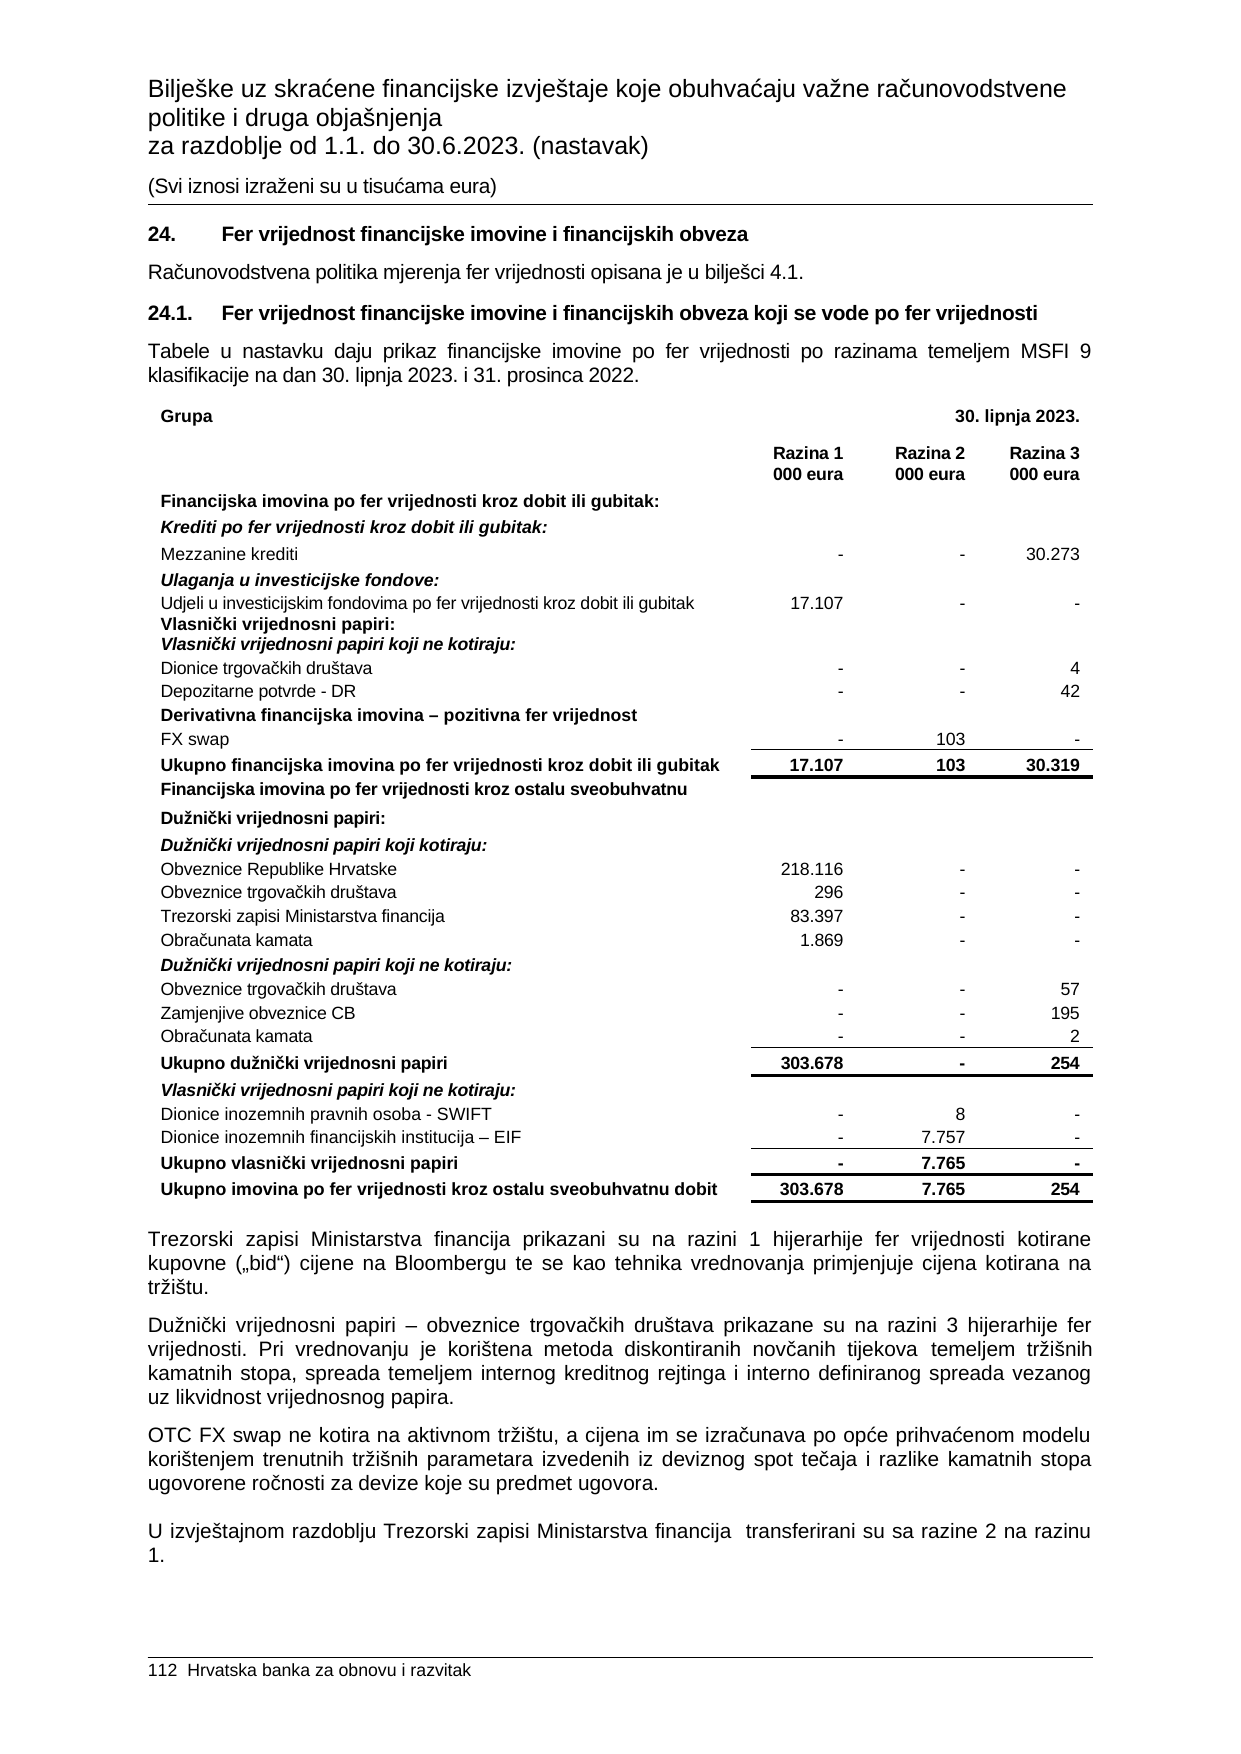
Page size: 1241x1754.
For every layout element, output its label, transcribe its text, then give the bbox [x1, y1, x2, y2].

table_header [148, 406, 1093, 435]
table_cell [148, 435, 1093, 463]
text Trezorski zapisi Ministarstva financija prikazani su na razini 1 hijerarhije fer vrijednosti kotirane kupovne („bid“) cijene na Bloombergu te se kao tehnika vrednovanja primjenjuje cijena kotirana na tržištu. [148, 1227, 1093, 1298]
text OTC FX swap ne kotira na aktivnom tržištu, a cijena im se izračunava po opće prihvaćenom modelu korištenjem trenutnih tržišnih parametara izvedenih iz deviznog spot tečaja i razlike kamatnih stopa ugovorene ročnosti za devize koje su predmet ugovora. [148, 1423, 1093, 1495]
text Dužnički vrijednosni papiri – obveznice trgovačkih društava prikazane su na razini 3 hijerarhije fer vrijednosti. Pri vrednovanju je korištena metoda diskontiranih novčanih tijekova temeljem tržišnih kamatnih stopa, spreada temeljem internog kreditnog rejtinga i interno definiranog spreada vezanog uz likvidnost vrijednosnog papira. [148, 1313, 1093, 1409]
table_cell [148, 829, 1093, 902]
text Tabele u nastavku daju prikaz financijske imovine po fer vrijednosti po razinama temeljem MSFI 9 klasifikacije na dan 30. lipnja 2023. i 31. prosinca 2022. [148, 339, 1093, 387]
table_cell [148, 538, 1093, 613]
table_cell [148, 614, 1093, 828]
text U izvještajnom razdoblju Trezorski zapisi Ministarstva financija transferirani su sa razine 2 na razinu 1. [148, 1519, 1093, 1567]
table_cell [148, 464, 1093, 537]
text 24. Fer vrijednost financijske imovine i financijskih obveza [148, 222, 1093, 246]
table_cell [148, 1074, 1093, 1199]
text 24.1. Fer vrijednost financijske imovine i financijskih obveza koji se vode po fer vrijednosti [148, 301, 1093, 324]
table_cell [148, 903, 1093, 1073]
text Računovodstvena politika mjerenja fer vrijednosti opisana je u bilješci 4.1. [148, 260, 1093, 284]
